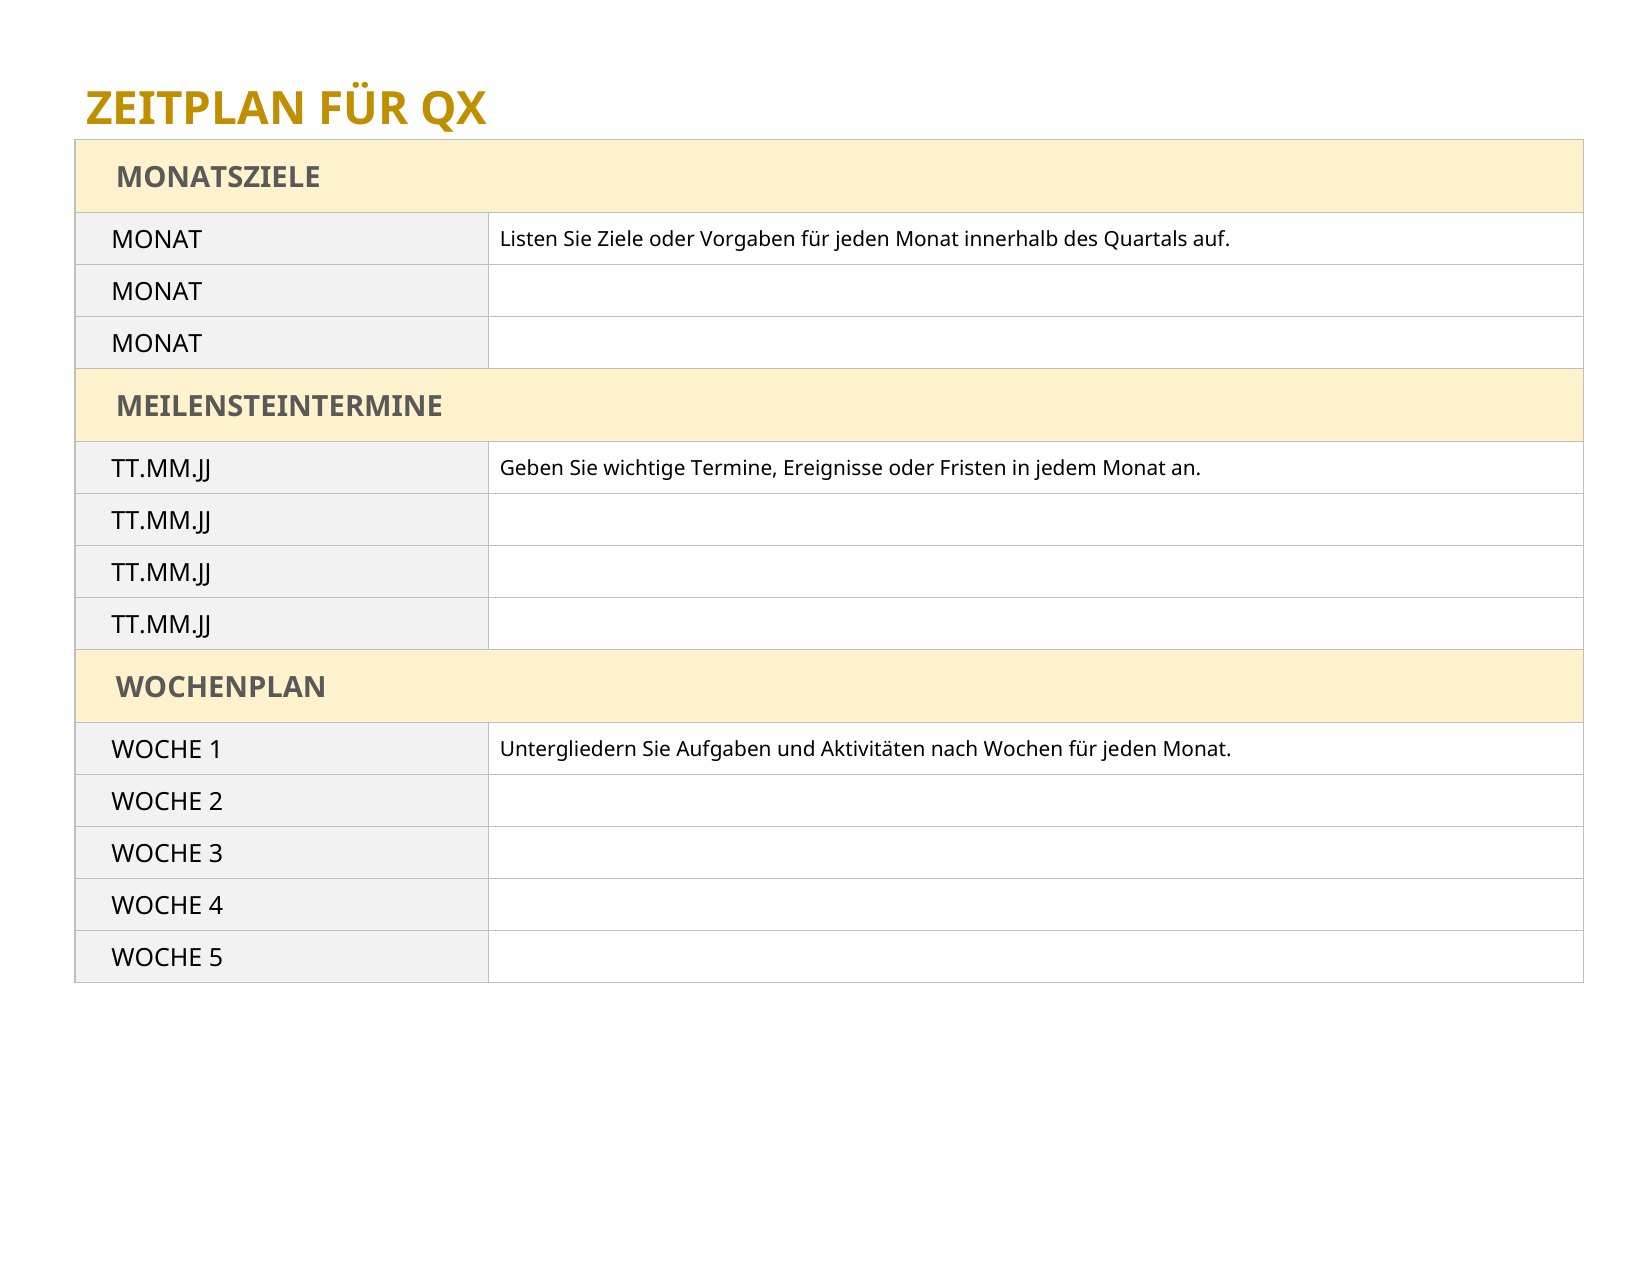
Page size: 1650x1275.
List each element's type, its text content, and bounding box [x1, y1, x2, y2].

table_header ZEITPLAN FÜR QX [75, 75, 1583, 139]
table_cell WOCHE 4 [76, 879, 488, 930]
table_cell WOCHE 1 [76, 723, 488, 774]
table_cell Untergliedern Sie Aufgaben und Aktivitäten nach Wochen für jeden Monat. [489, 723, 1583, 774]
table_cell TT.MM.JJ [76, 546, 488, 597]
table_cell TT.MM.JJ [76, 442, 488, 493]
table_cell Listen Sie Ziele oder Vorgaben für jeden Monat innerhalb des Quartals auf. [489, 213, 1583, 264]
table_cell WOCHE 2 [76, 775, 488, 826]
table_cell WOCHE 5 [76, 931, 488, 982]
table_cell WOCHE 3 [76, 827, 488, 878]
table_cell MONATSZIELE [76, 140, 1583, 212]
table_cell MONAT [76, 317, 488, 368]
table_cell [489, 546, 1583, 597]
table_cell TT.MM.JJ [76, 598, 488, 649]
table_cell MONAT [76, 213, 488, 264]
table_cell [489, 931, 1583, 982]
table_cell MONAT [76, 265, 488, 316]
table_cell [489, 494, 1583, 545]
table_cell [489, 827, 1583, 878]
table_cell WOCHENPLAN [76, 650, 1583, 722]
table_cell [489, 879, 1583, 930]
table_cell [489, 317, 1583, 368]
table_cell TT.MM.JJ [76, 494, 488, 545]
table_cell [489, 775, 1583, 826]
table_cell MEILENSTEINTERMINE [76, 369, 1583, 441]
table_cell [489, 265, 1583, 316]
table_cell [489, 598, 1583, 649]
table_cell Geben Sie wichtige Termine, Ereignisse oder Fristen in jedem Monat an. [489, 442, 1583, 493]
